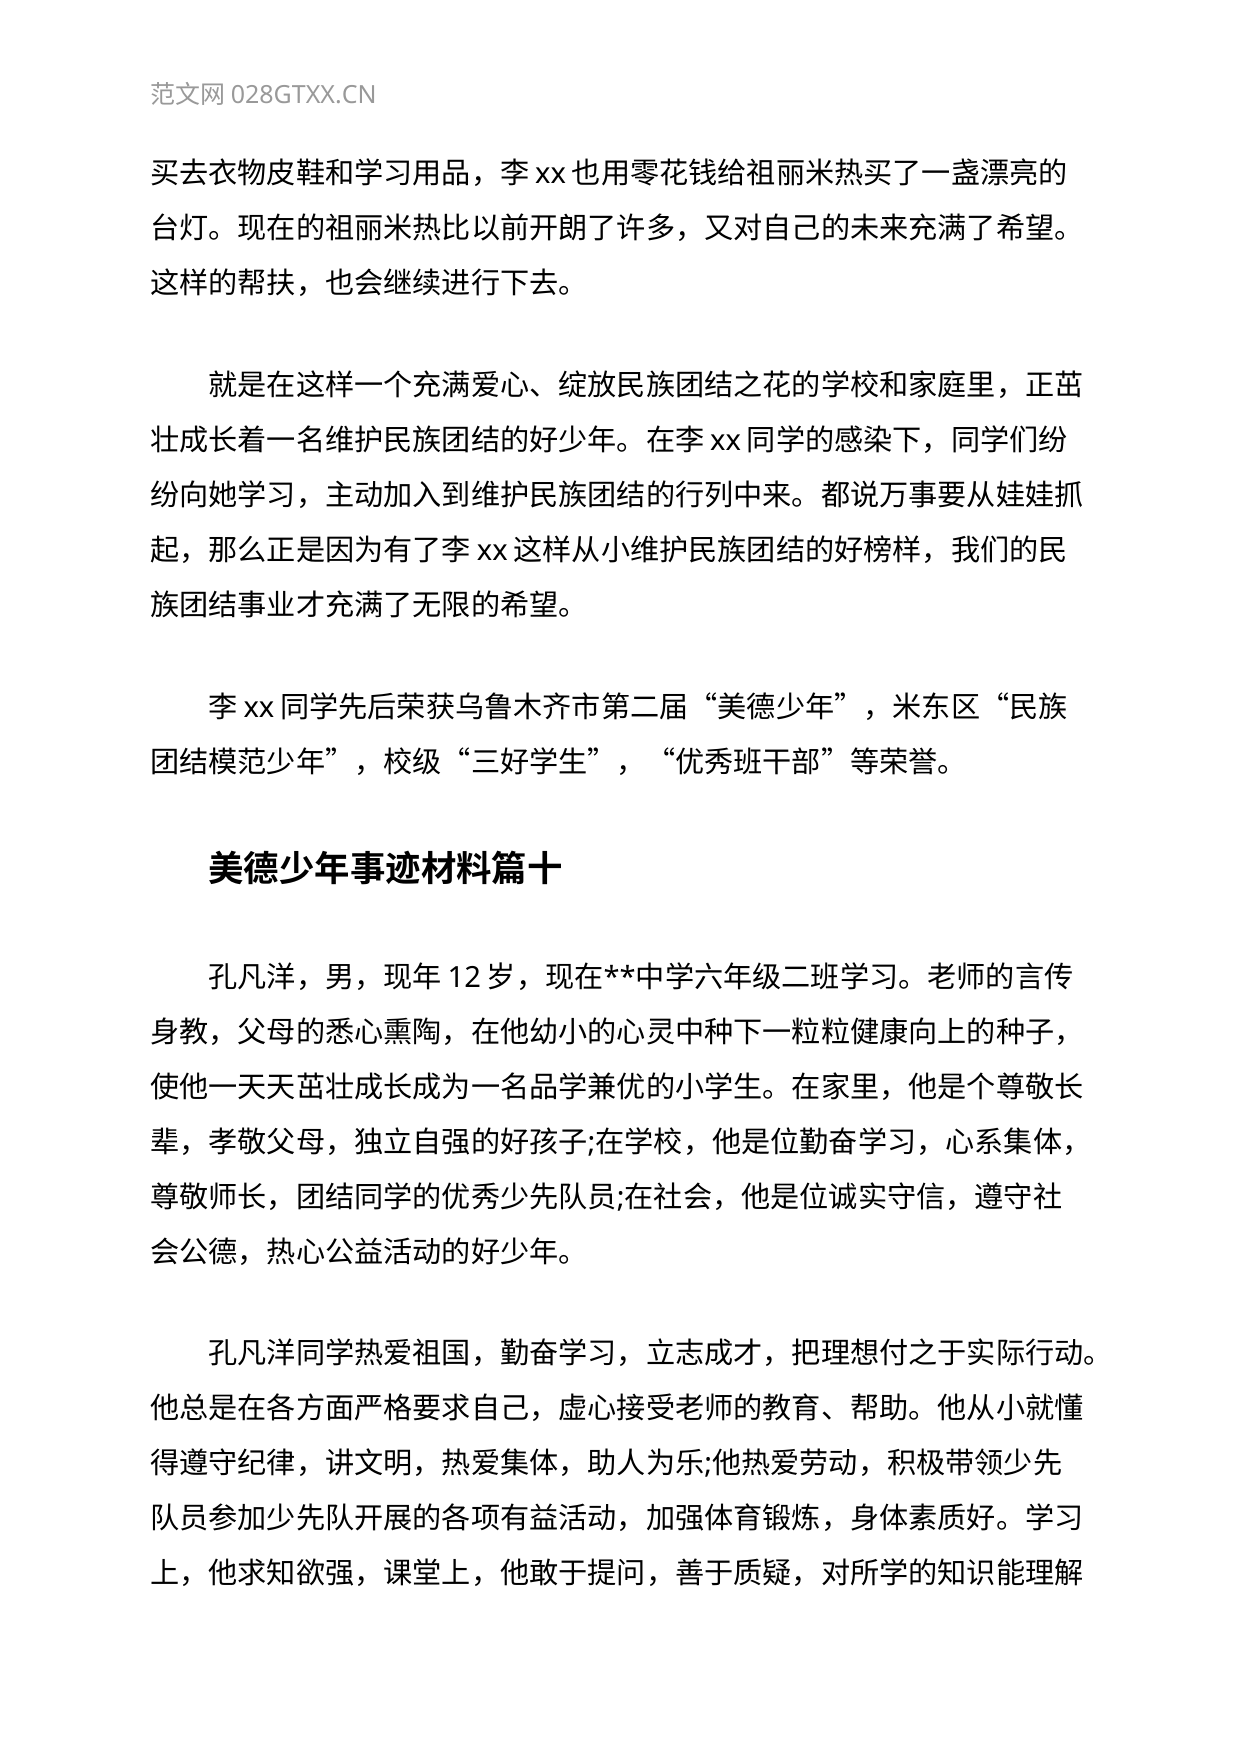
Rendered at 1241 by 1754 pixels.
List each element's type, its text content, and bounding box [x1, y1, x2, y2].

text 美德少年事迹材料篇十 [150, 840, 1090, 891]
text 就是在这样一个充满爱心、绽放民族团结之花的学校和家庭里，正茁壮成长着一名维护民族团结的好少年。在李xx同学的感染下，同学们纷纷向她学习，主动加入到维护民族团结的行列中来。都说万事要从娃娃抓起，那么正是因为有了李xx这样从小维护民族团结的好榜样，我们的民族团结事业才充满了无限的希望。 [150, 362, 1090, 624]
text 孔凡洋，男，现年12岁，现在**中学六年级二班学习。老师的言传身教，父母的悉心熏陶，在他幼小的心灵中种下一粒粒健康向上的种子，使他一天天茁壮成长成为一名品学兼优的小学生。在家里，他是个尊敬长辈，孝敬父母，独立自强的好孩子;在学校，他是位勤奋学习，心系集体，尊敬师长，团结同学的优秀少先队员;在社会，他是位诚实守信，遵守社会公德，热心公益活动的好少年。 [150, 953, 1090, 1271]
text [150, 150, 1090, 302]
text 李xx同学先后荣获乌鲁木齐市第二届“美德少年”，米东区“民族团结模范少年”，校级“三好学生”，“优秀班干部”等荣誉。 [150, 683, 1090, 781]
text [150, 1330, 1090, 1592]
